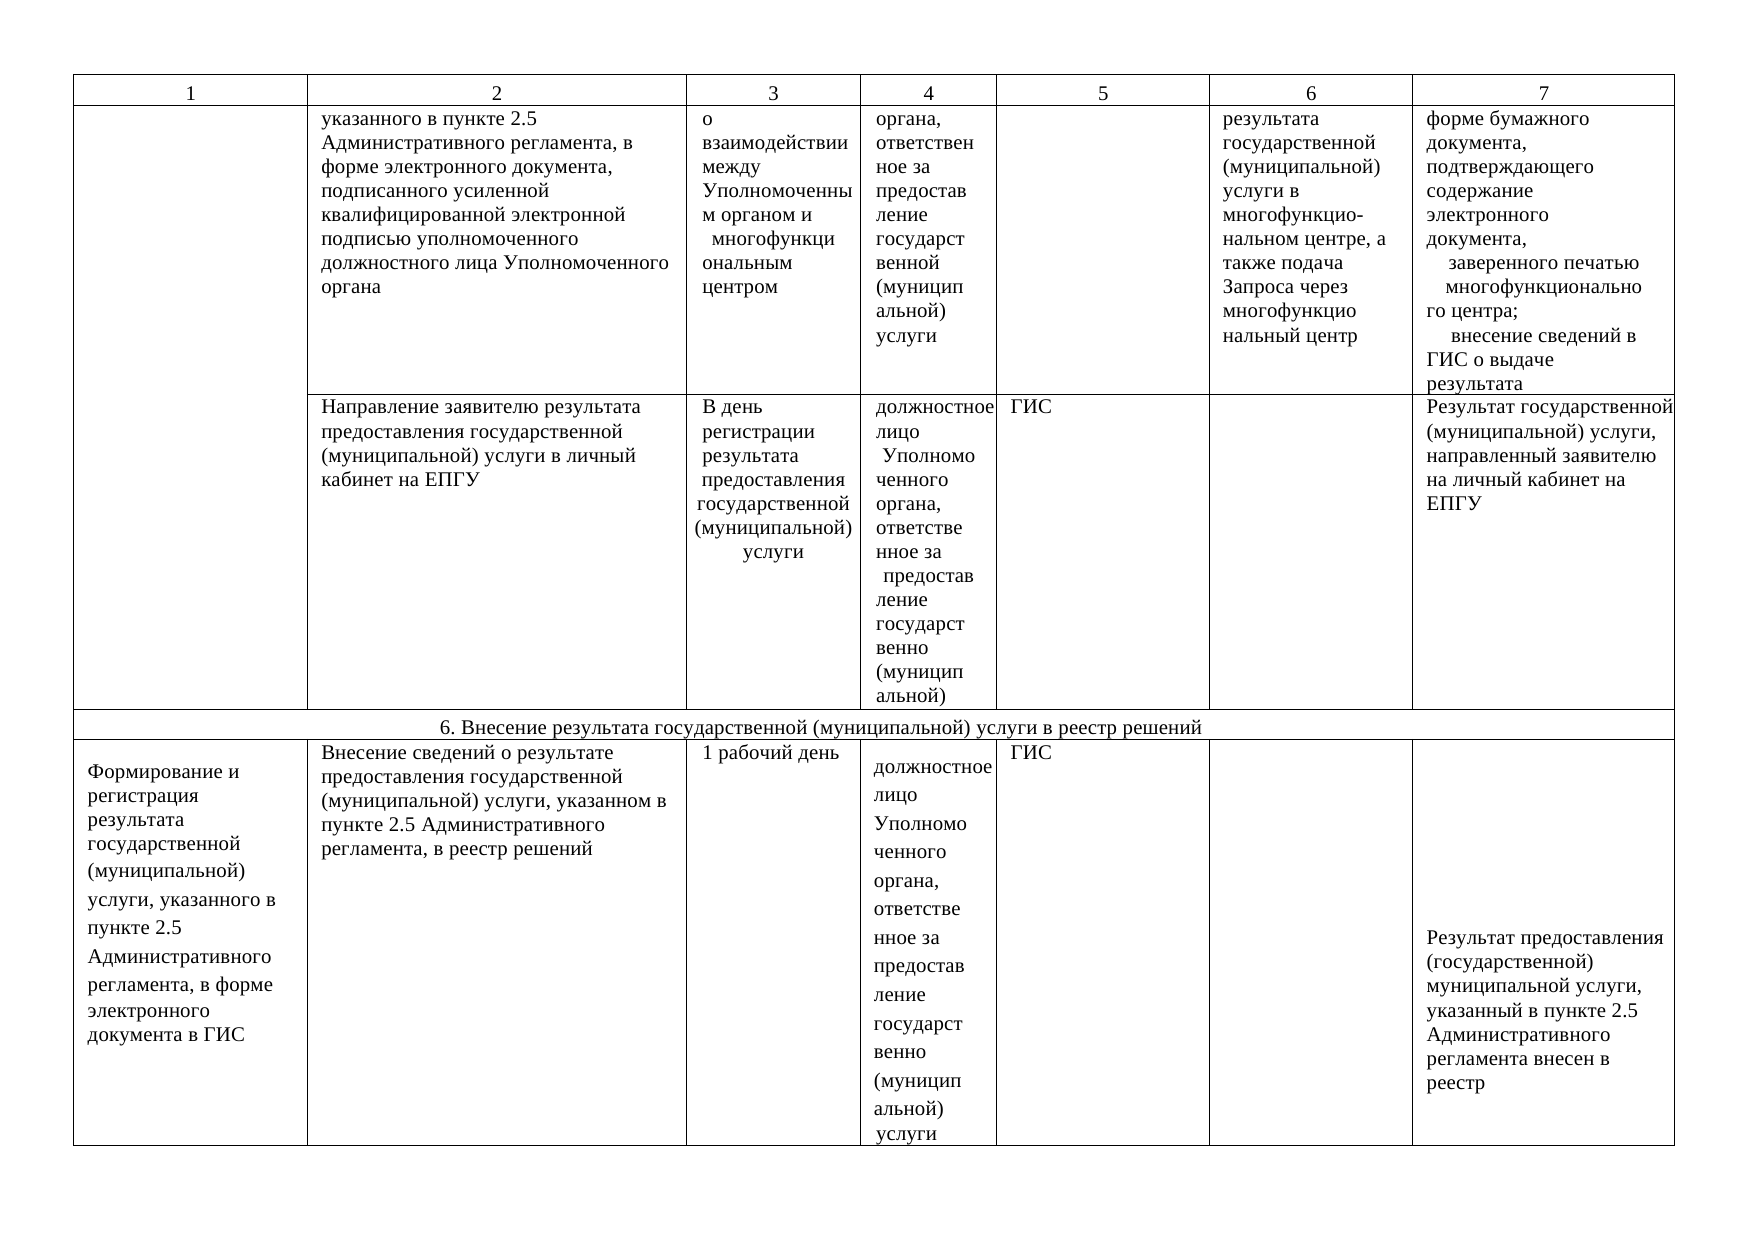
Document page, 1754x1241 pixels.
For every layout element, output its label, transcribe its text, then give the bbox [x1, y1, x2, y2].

table_cell 1 рабочий день [687, 740, 860, 1145]
table_cell [1210, 740, 1412, 1145]
table_cell указанного в пункте 2.5 Административного регламента, в форме электронного документа, подписанного усиленной квалифицированной электронной подписью уполномоченного должностного лица Уполномоченного органа [308, 106, 686, 393]
table_cell ГИС [997, 740, 1209, 1145]
table_cell Направление заявителю результата предоставления государственной (муниципальной) услуги в личный кабинет на ЕПГУ [308, 395, 686, 709]
table_cell органа, ответствен ное за предостав ление государст венной (муницип альной) услуги [861, 106, 996, 393]
table_cell Формирование и регистрация результата государственной (муниципальной) услуги, указанного в пункте 2.5 Административного регламента, в форме электронного документа в ГИС [74, 740, 307, 1145]
table_header 6 [1210, 75, 1412, 105]
table_cell результата государственной (муниципальной) услуги в многофункцио- нальном центре, а также подача Запроса через многофункцио нальный центр [1210, 106, 1412, 393]
table_header 5 [997, 75, 1209, 105]
table_cell форме бумажного документа, подтверждающего содержание электронного документа, заверенного печатью многофункционально го центра; внесение сведений в ГИС о выдаче результата государственной (муниципальной) услуги [1413, 106, 1674, 393]
table_cell должностное лицо Уполномо ченного органа, ответстве нное за предостав ление государст венно (муницип альной) услуги [861, 740, 996, 1145]
table_header 3 [687, 75, 860, 105]
table_cell В день регистрации результата предоставления государственной (муниципальной) услуги [687, 395, 860, 709]
table_cell Результат государственной (муниципальной) услуги, направленный заявителю на личный кабинет на ЕПГУ [1413, 395, 1674, 709]
table_header 1 [74, 75, 307, 105]
table_cell должностное лицо Уполномо ченного органа, ответстве нное за предостав ление государст венно (муницип альной) услуги [861, 395, 996, 709]
table_header 4 [861, 75, 996, 105]
table_cell [74, 106, 307, 709]
table_cell ГИС [997, 395, 1209, 709]
table_cell [997, 106, 1209, 393]
table_header 2 [308, 75, 686, 105]
table_cell Результат предоставления (государственной) муниципальной услуги, указанный в пункте 2.5 Административного регламента внесен в реестр [1413, 740, 1674, 1145]
table_cell Внесение сведений о результате предоставления государственной (муниципальной) услуги, указанном в пункте 2.5 Административного регламента, в реестр решений [308, 740, 686, 1145]
table_cell о взаимодействии между Уполномоченным органом и многофункци ональным центром [687, 106, 860, 393]
table_header 7 [1413, 75, 1674, 105]
table_cell [1210, 395, 1412, 709]
table_cell 6. Внесение результата государственной (муниципальной) услуги в реестр решений [74, 710, 1674, 739]
